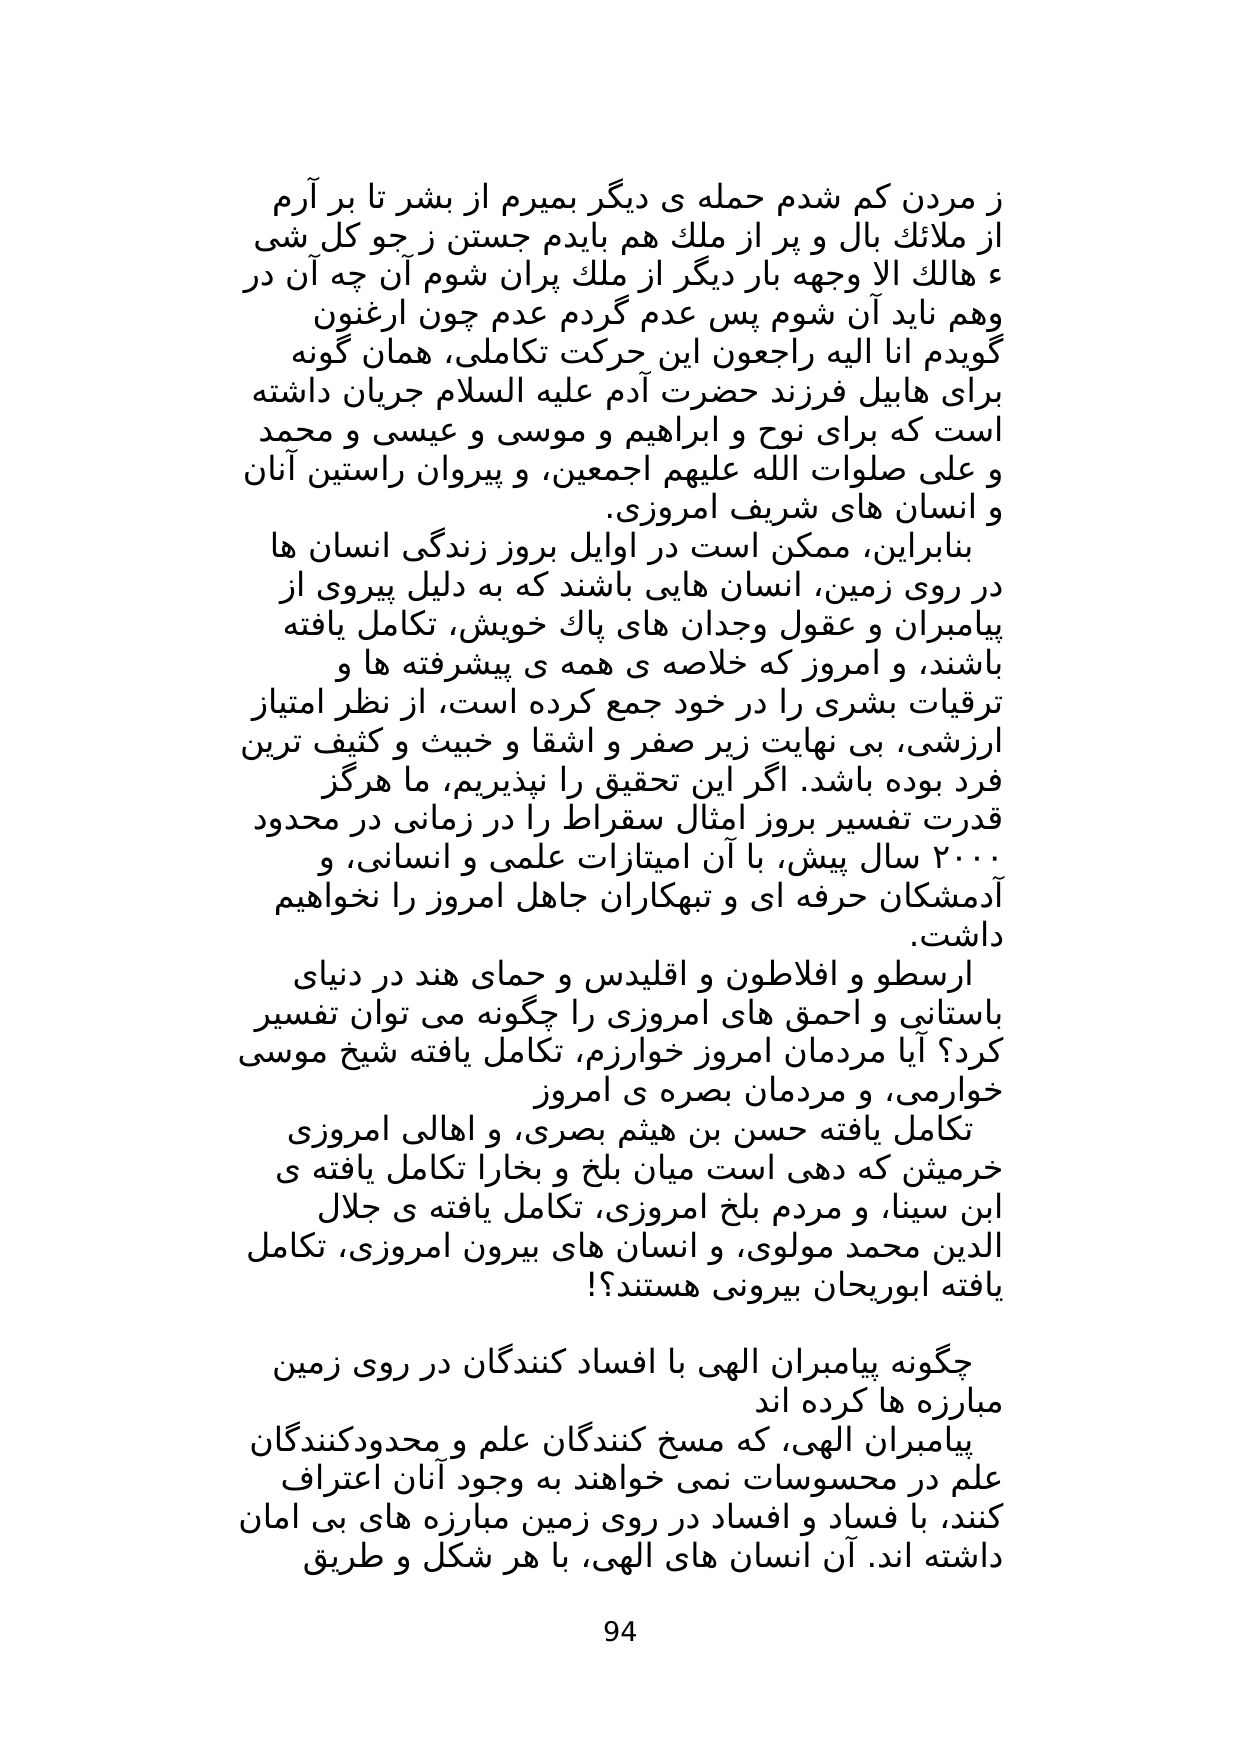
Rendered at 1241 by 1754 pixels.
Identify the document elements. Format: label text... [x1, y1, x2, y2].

text تكامل يافته حسن بن هيثم بصرى، و اهالى امروزى خرميثن كه دهى است ميان بلخ و بخارا تكامل يافته ى ابن سينا، و مردم بلخ امروزى، تكامل يافته ى جلال الدين محمد مولوى، و انسان هاى بيرون امروزى، تكامل يافته ابوريحان بيرونى هستند؟! [236, 1110, 1004, 1304]
text بنابراين، ممكن است در اوايل بروز زندگى انسان ها در روى زمين، انسان هايى باشند كه به دليل پيروى از پيامبران و عقول وجدان هاى پاك خويش، تكامل يافته باشند، و امروز كه خلاصه ى همه ى پيشرفته ها و ترقيات بشرى را در خود جمع كرده است، از نظر امتياز ارزشى، بى نهايت زير صفر و اشقا و خبيث و كثيف ترين فرد بوده باشد. اگر اين تحقيق را نپذيريم، ما هرگز قدرت تفسير بروز امثال سقراط را در زمانى در محدود ٢٠٠٠ سال پيش، با آن اميتازات علمى و انسانى، و آدمشكان حرفه اى و تبهكاران جاهل امروز را نخواهيم داشت. [236, 527, 1004, 954]
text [236, 177, 1004, 527]
text چگونه پيامبران الهى با افساد كنندگان در روى زمين مبارزه ها كرده اند [236, 1342, 1004, 1420]
text ارسطو و افلاطون و اقليدس و حماى هند در دنياى باستانى و احمق هاى امروزى را چگونه مى توان تفسير كرد؟ آيا مردمان امروز خوارزم، تكامل يافته شيخ موسى خوارمى، و مردمان بصره ى امروز [236, 954, 1004, 1110]
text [236, 1420, 1004, 1575]
